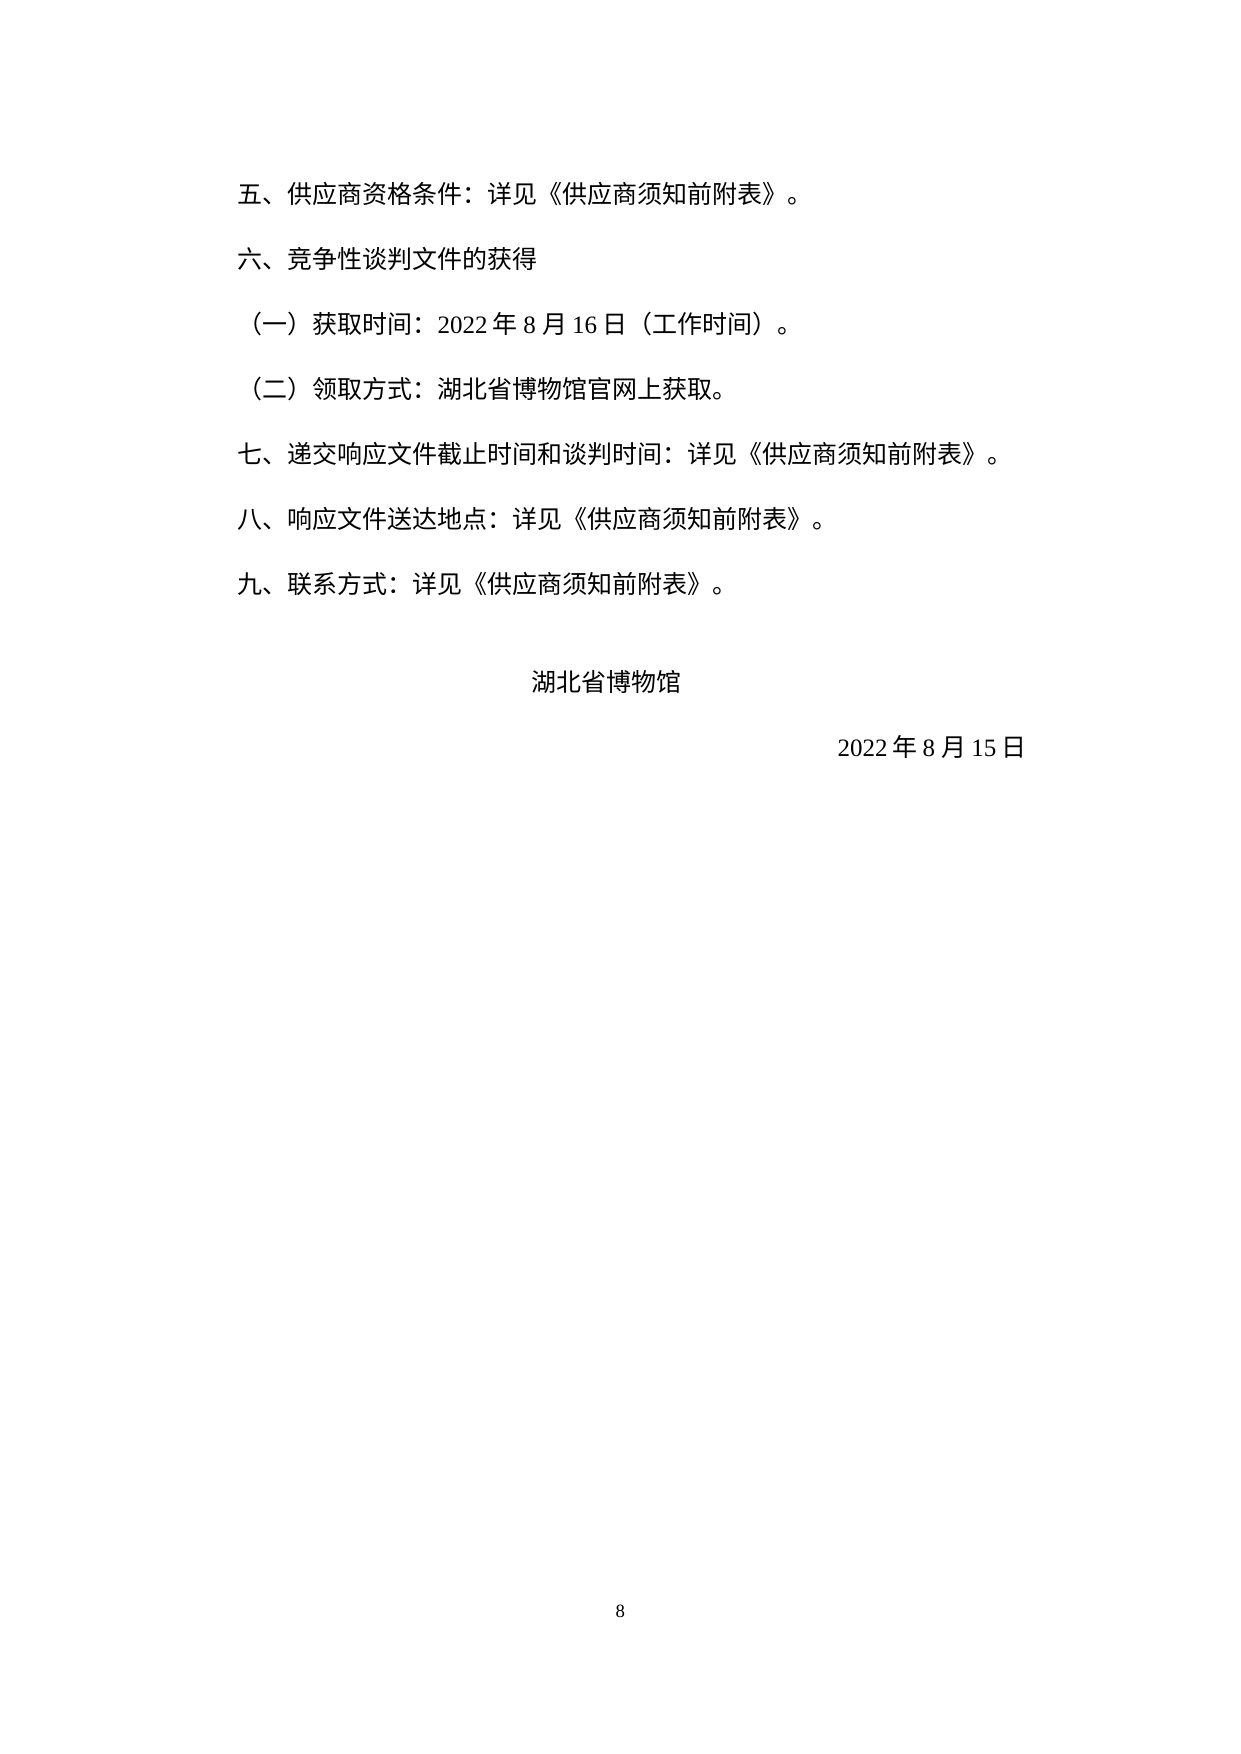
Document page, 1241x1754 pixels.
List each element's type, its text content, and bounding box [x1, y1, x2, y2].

text 六、竞争性谈判文件的获得 [187, 225, 1053, 290]
text （一）获取时间：2022年 8 月16日（工作时间）。 [187, 290, 1053, 355]
text 七、递交响应文件截止时间和谈判时间：详见《供应商须知前附表》。 [187, 420, 1053, 485]
text 五、供应商资格条件：详见《供应商须知前附表》。 [187, 160, 1053, 225]
text 2022年8 月15日 [187, 713, 1053, 778]
text 八、响应文件送达地点：详见《供应商须知前附表》。 [187, 485, 1053, 550]
text 九、联系方式：详见《供应商须知前附表》。 [187, 550, 1053, 615]
text 湖北省博物馆 [187, 648, 1053, 713]
text （二）领取方式：湖北省博物馆官网上获取。 [187, 355, 1053, 420]
